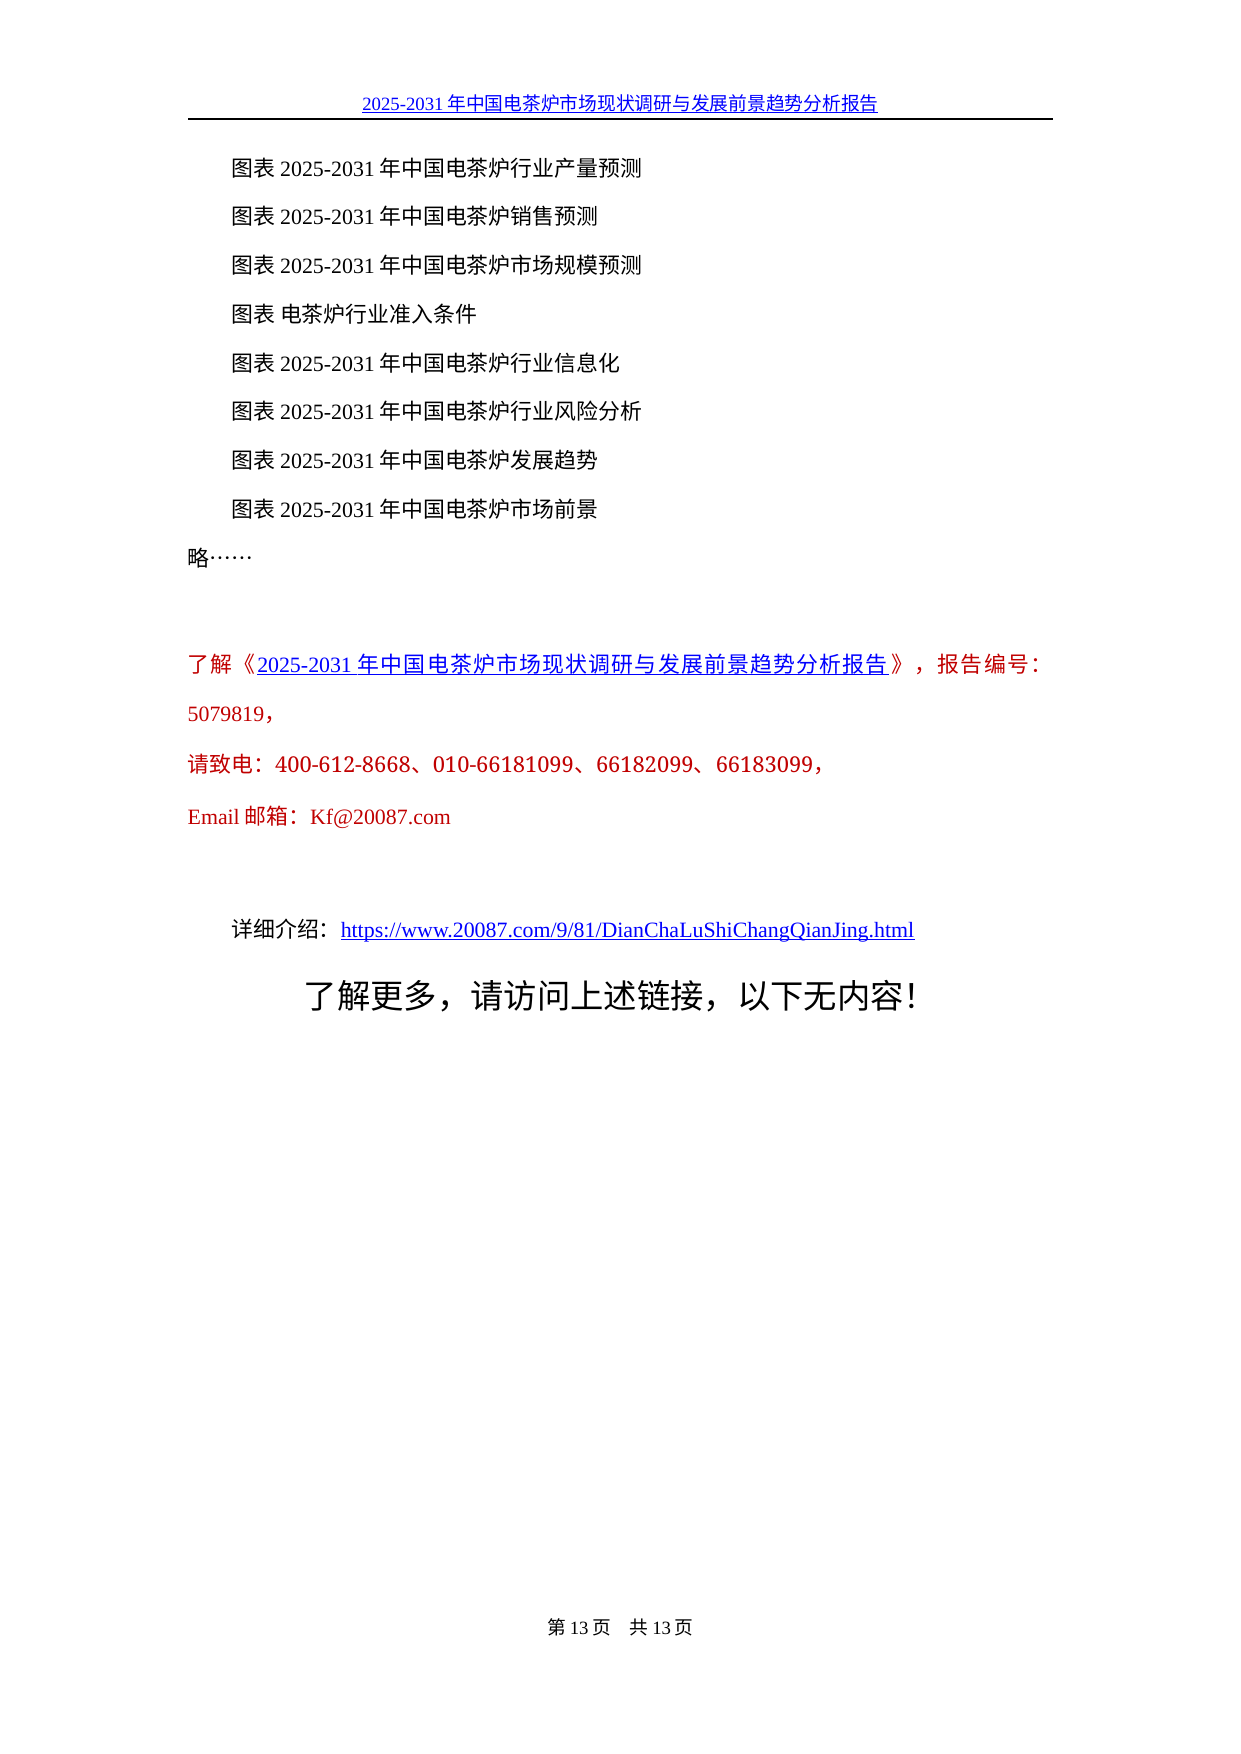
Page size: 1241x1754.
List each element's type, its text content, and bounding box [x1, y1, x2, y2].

text 详细介绍：https://www.20087.com/9/81/DianChaLuShiChangQianJing.html [187, 911, 1053, 944]
text 请致电：400-612-8668、010-66181099、66182099、66183099， [187, 747, 1053, 779]
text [187, 150, 1053, 573]
text 了解《2025-2031年中国电茶炉市场现状调研与发展前景趋势分析报告》，报告编号：5079819， [187, 647, 1053, 728]
title 了解更多，请访问上述链接，以下无内容！ [187, 961, 1053, 1026]
text Email邮箱：Kf@20087.com [187, 798, 1053, 831]
